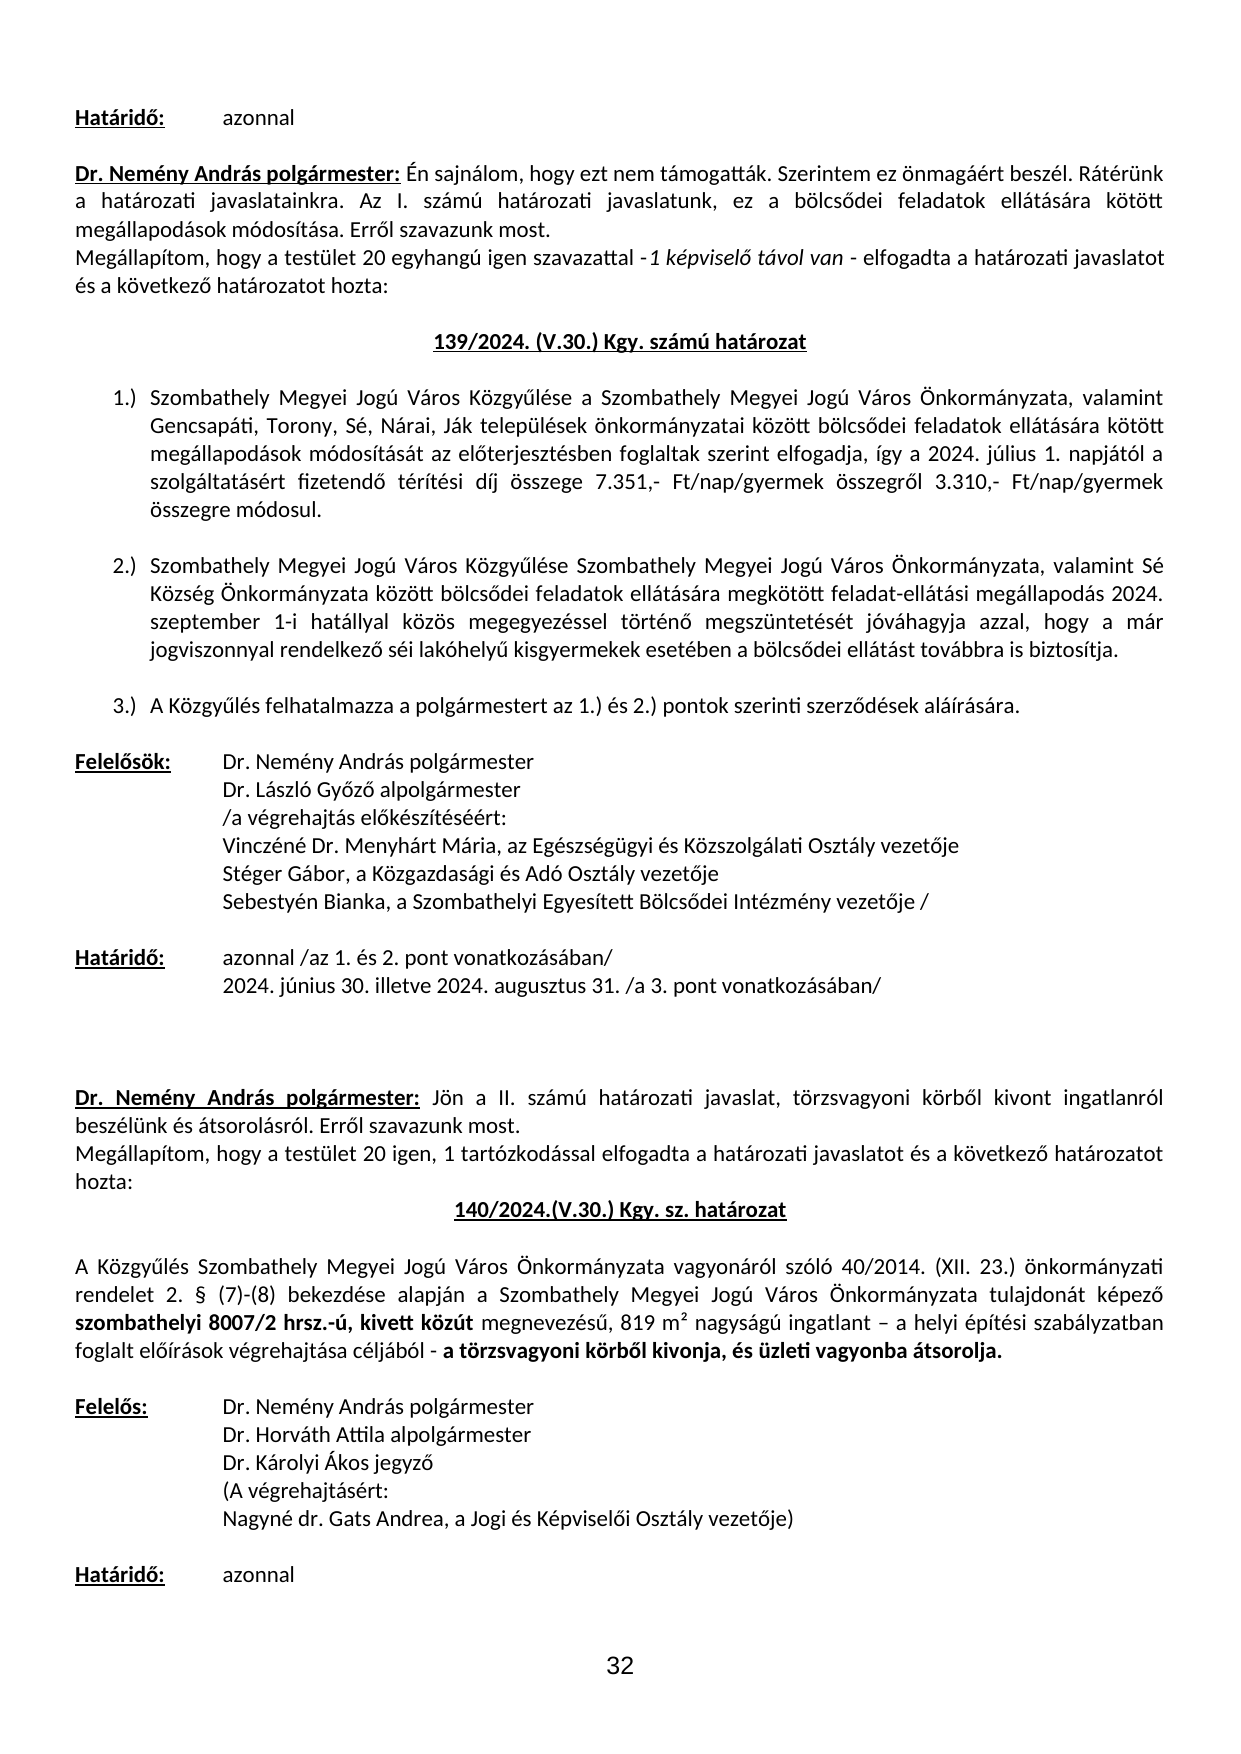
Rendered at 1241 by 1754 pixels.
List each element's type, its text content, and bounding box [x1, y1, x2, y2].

text Határidő: azonnal [75, 1560, 1165, 1588]
text Nagyné dr. Gats Andrea, a Jogi és Képviselői Osztály vezetője) [81, 1504, 1165, 1532]
text Határidő: azonnal [75, 103, 1165, 131]
text Megállapítom, hogy a testület 20 igen, 1 tartózkodással elfogadta a határozati javaslatot és a következő határozatot hozta: [75, 1139, 1165, 1195]
text A Közgyűlés Szombathely Megyei Jogú Város Önkormányzata vagyonáról szóló 40/2014. (XII. 23.) önkormányzati rendelet 2. § (7)-(8) bekezdése alapján a Szombathely Megyei Jogú Város Önkormányzata tulajdonát képező szombathelyi 8007/2 hrsz.-ú, kivett közút megnevezésű, 819 m² nagyságú ingatlant – a helyi építési szabályzatban foglalt előírások végrehajtása céljából - a törzsvagyoni körből kivonja, és üzleti vagyonba átsorolja. [75, 1252, 1165, 1364]
text Megállapítom, hogy a testület 20 egyhangú igen szavazattal -1 képviselő távol van - elfogadta a határozati javaslatot és a következő határozatot hozta: [75, 243, 1165, 299]
text Dr. Károlyi Ákos jegyző [81, 1448, 1165, 1476]
list Szombathely Megyei Jogú Város Közgyűlése Szombathely Megyei Jogú Város Önkormányzata, valamint Sé Község Önkormányzata között bölcsődei feladatok ellátására megkötött feladat-ellátási megállapodás 2024. szeptember 1-i hatállyal közös megegyezéssel történő megszüntetését jóváhagyja azzal, hogy a már jogviszonnyal rendelkező séi lakóhelyű kisgyermekek esetében a bölcsődei ellátást továbbra is biztosítja. [112, 551, 1165, 663]
text Vinczéné Dr. Menyhárt Mária, az Egészségügyi és Közszolgálati Osztály vezetője [75, 831, 1165, 859]
list Szombathely Megyei Jogú Város Közgyűlése a Szombathely Megyei Jogú Város Önkormányzata, valamint Gencsapáti, Torony, Sé, Nárai, Ják települések önkormányzatai között bölcsődei feladatok ellátására kötött megállapodások módosítását az előterjesztésben foglaltak szerint elfogadja, így a 2024. július 1. napjától a szolgáltatásért fizetendő térítési díj összege 7.351,- Ft/nap/gyermek összegről 3.310,- Ft/nap/gyermek összegre módosul. [112, 383, 1165, 523]
text 2024. június 30. illetve 2024. augusztus 31. /a 3. pont vonatkozásában/ [75, 971, 1165, 999]
text Dr. Nemény András polgármester: Jön a II. számú határozati javaslat, törzsvagyoni körből kivont ingatlanról beszélünk és átsorolásról. Erről szavazunk most. [75, 1083, 1165, 1139]
text Felelős: Dr. Nemény András polgármester [75, 1392, 1165, 1420]
text Dr. Horváth Attila alpolgármester [81, 1420, 1165, 1448]
text /a végrehajtás előkészítéséért: [75, 803, 1165, 831]
list A Közgyűlés felhatalmazza a polgármestert az 1.) és 2.) pontok szerinti szerződések aláírására. [112, 691, 1165, 719]
text Határidő: azonnal /az 1. és 2. pont vonatkozásában/ [75, 943, 1165, 971]
text Dr. Nemény András polgármester: Én sajnálom, hogy ezt nem támogatták. Szerintem ez önmagáért beszél. Rátérünk a határozati javaslatainkra. Az I. számú határozati javaslatunk, ez a bölcsődei feladatok ellátására kötött megállapodások módosítása. Erről szavazunk most. [75, 159, 1165, 243]
text Felelősök: Dr. Nemény András polgármester [75, 747, 1165, 775]
text (A végrehajtásért: [81, 1476, 1165, 1504]
text Dr. László Győző alpolgármester [75, 775, 1165, 803]
text 139/2024. (V.30.) Kgy. számú határozat [75, 327, 1165, 355]
text 140/2024.(V.30.) Kgy. sz. határozat [75, 1195, 1165, 1223]
text Sebestyén Bianka, a Szombathelyi Egyesített Bölcsődei Intézmény vezetője / [75, 887, 1165, 915]
text Stéger Gábor, a Közgazdasági és Adó Osztály vezetője [75, 859, 1165, 887]
